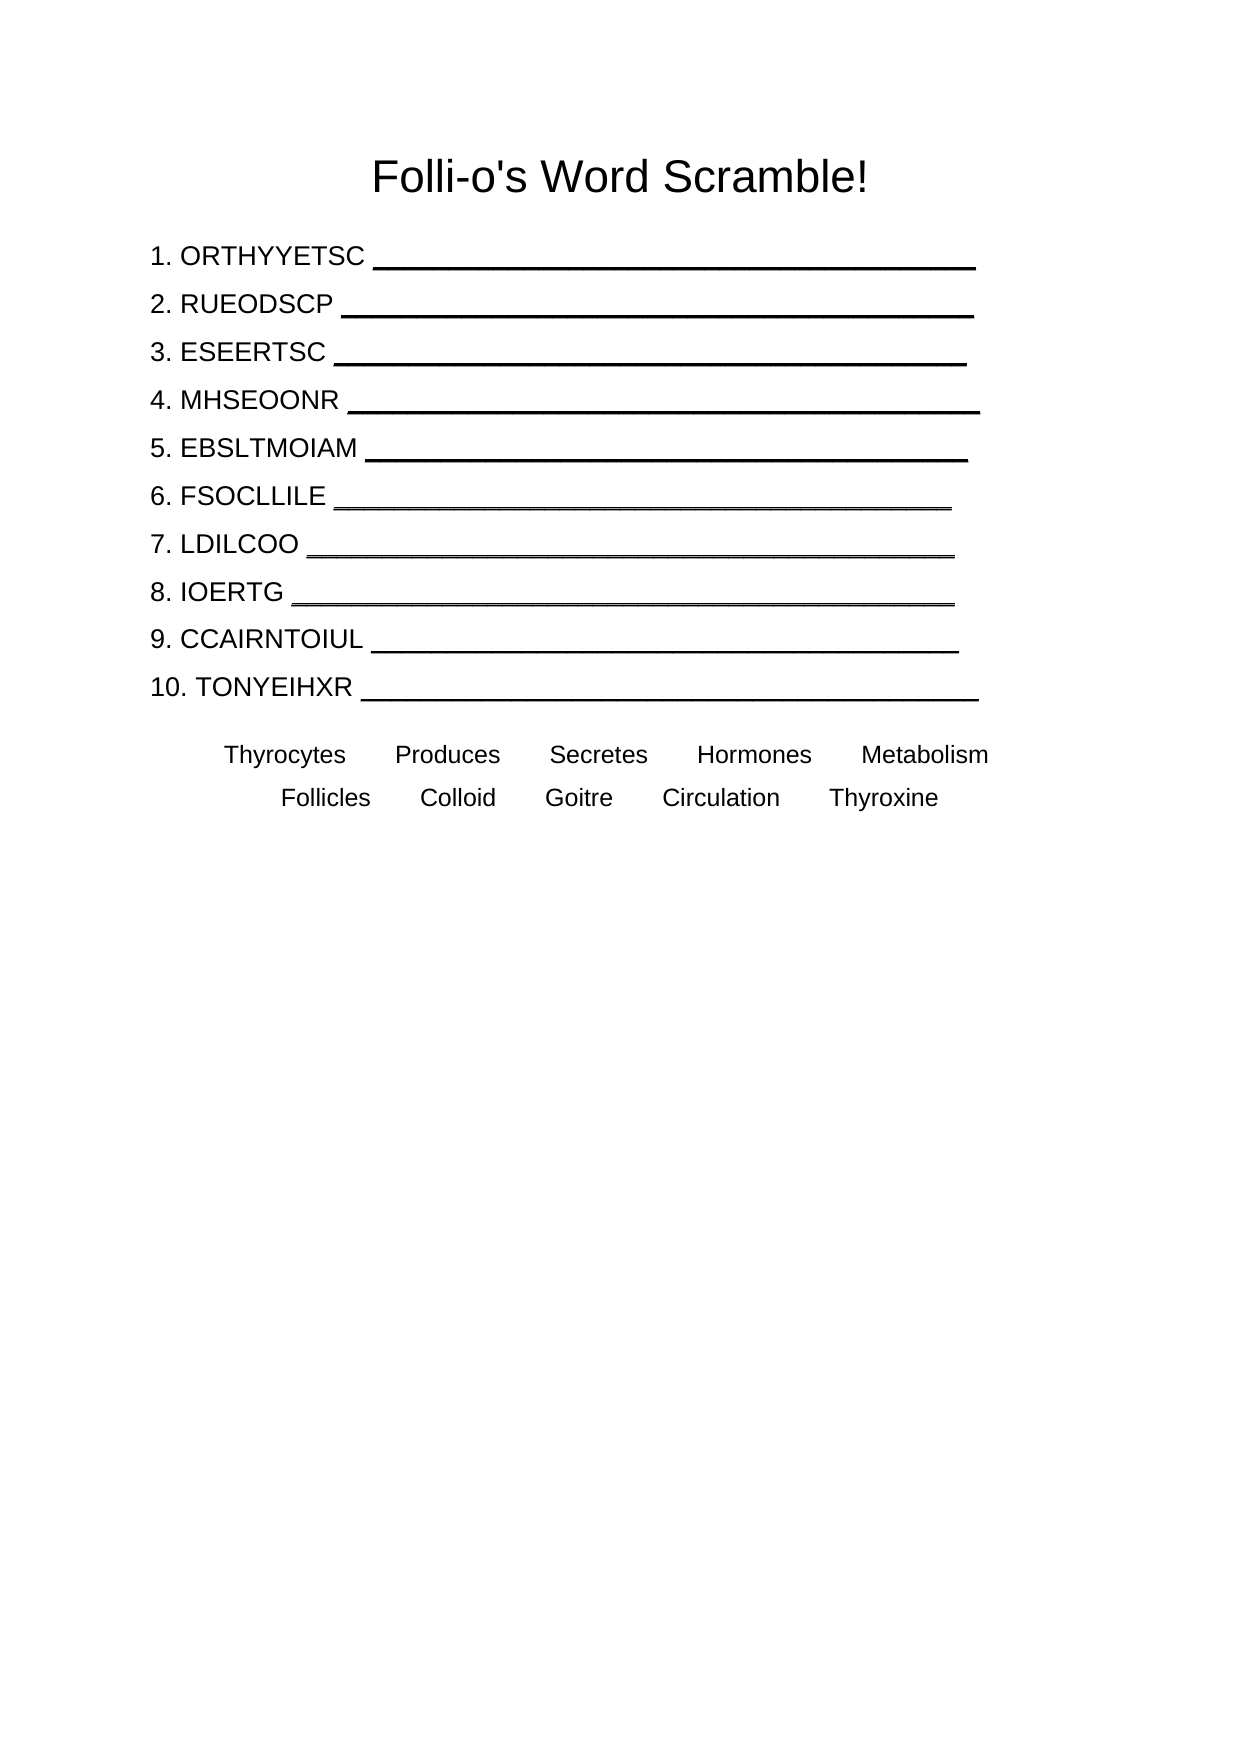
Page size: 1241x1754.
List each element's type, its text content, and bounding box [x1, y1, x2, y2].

text 10. TONYEIHXR _________________________________________ [150, 671, 1090, 703]
text 9. CCAIRNTOIUL _______________________________________ [150, 623, 1090, 655]
text 5. EBSLTMOIAM ________________________________________ [150, 432, 1090, 463]
text 4. MHSEOONR __________________________________________ [150, 384, 1090, 415]
title Folli-o's Word Scramble! [150, 150, 1090, 203]
text 8. IOERTG ____________________________________________ [150, 576, 1090, 607]
text 2. RUEODSCP __________________________________________ [150, 288, 1090, 319]
text 6. FSOCLLILE _________________________________________ [150, 480, 1090, 511]
text Thyrocytes Produces Secretes Hormones Metabolism Follicles Colloid Goitre Circulation Thyroxine [150, 740, 1090, 812]
text 3. ESEERTSC __________________________________________ [150, 336, 1090, 367]
text 7. LDILCOO ___________________________________________ [150, 528, 1090, 559]
text 1. ORTHYYETSC ________________________________________ [150, 240, 1090, 271]
